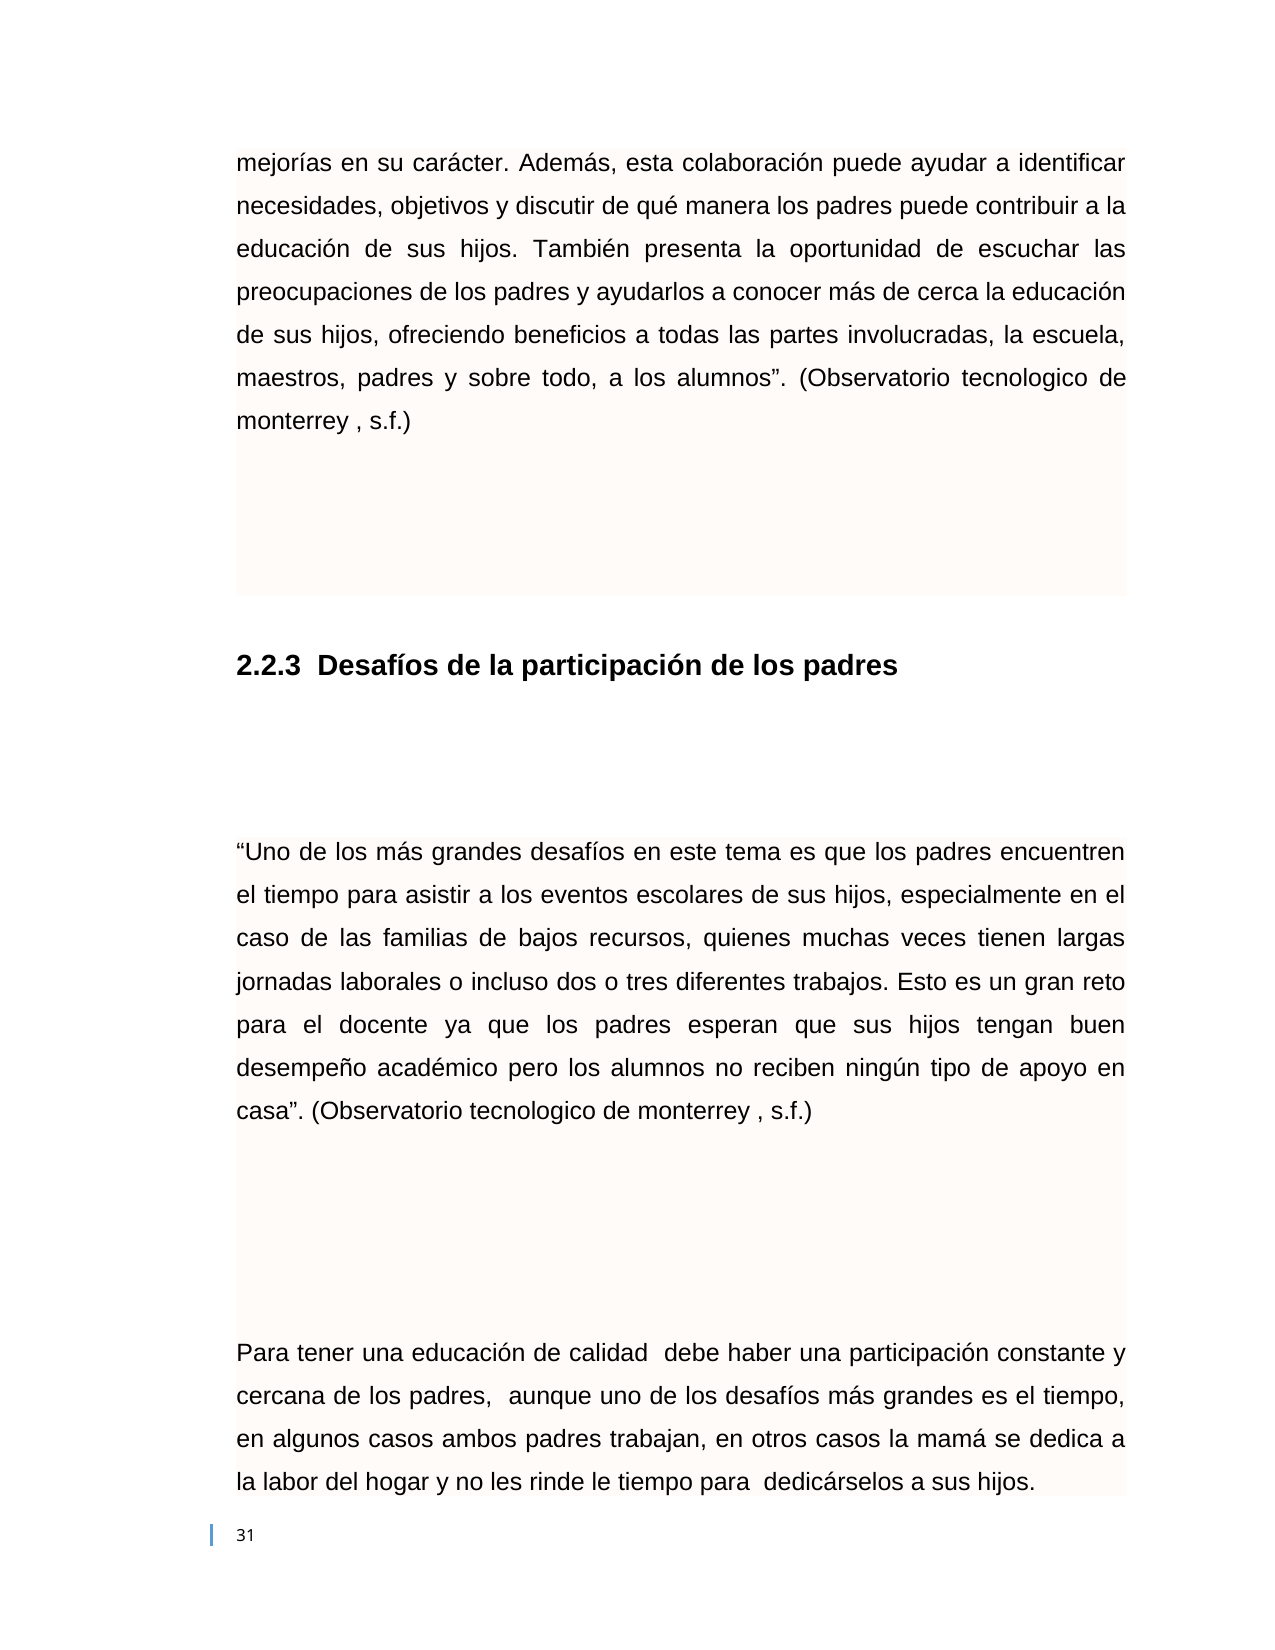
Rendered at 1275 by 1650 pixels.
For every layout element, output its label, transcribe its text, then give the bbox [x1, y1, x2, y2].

text Para tener una educación de calidad debe haber una participación constante y cercana de los padres, aunque uno de los desafíos más grandes es el tiempo, en algunos casos ambos padres trabajan, en otros casos la mamá se dedica a la labor del hogar y no les rinde le tiempo para dedicárselos a sus hijos. [236, 1338, 1127, 1496]
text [236, 148, 1127, 435]
subtitle 2.2.3 Desafíos de la participación de los padres [236, 648, 1127, 681]
text “Uno de los más grandes desafíos en este tema es que los padres encuentren el tiempo para asistir a los eventos escolares de sus hijos, especialmente en el caso de las familias de bajos recursos, quienes muchas veces tienen largas jornadas laborales o incluso dos o tres diferentes trabajos. Esto es un gran reto para el docente ya que los padres esperan que sus hijos tengan buen desempeño académico pero los alumnos no reciben ningún tipo de apoyo en casa”. [236, 837, 1127, 1125]
